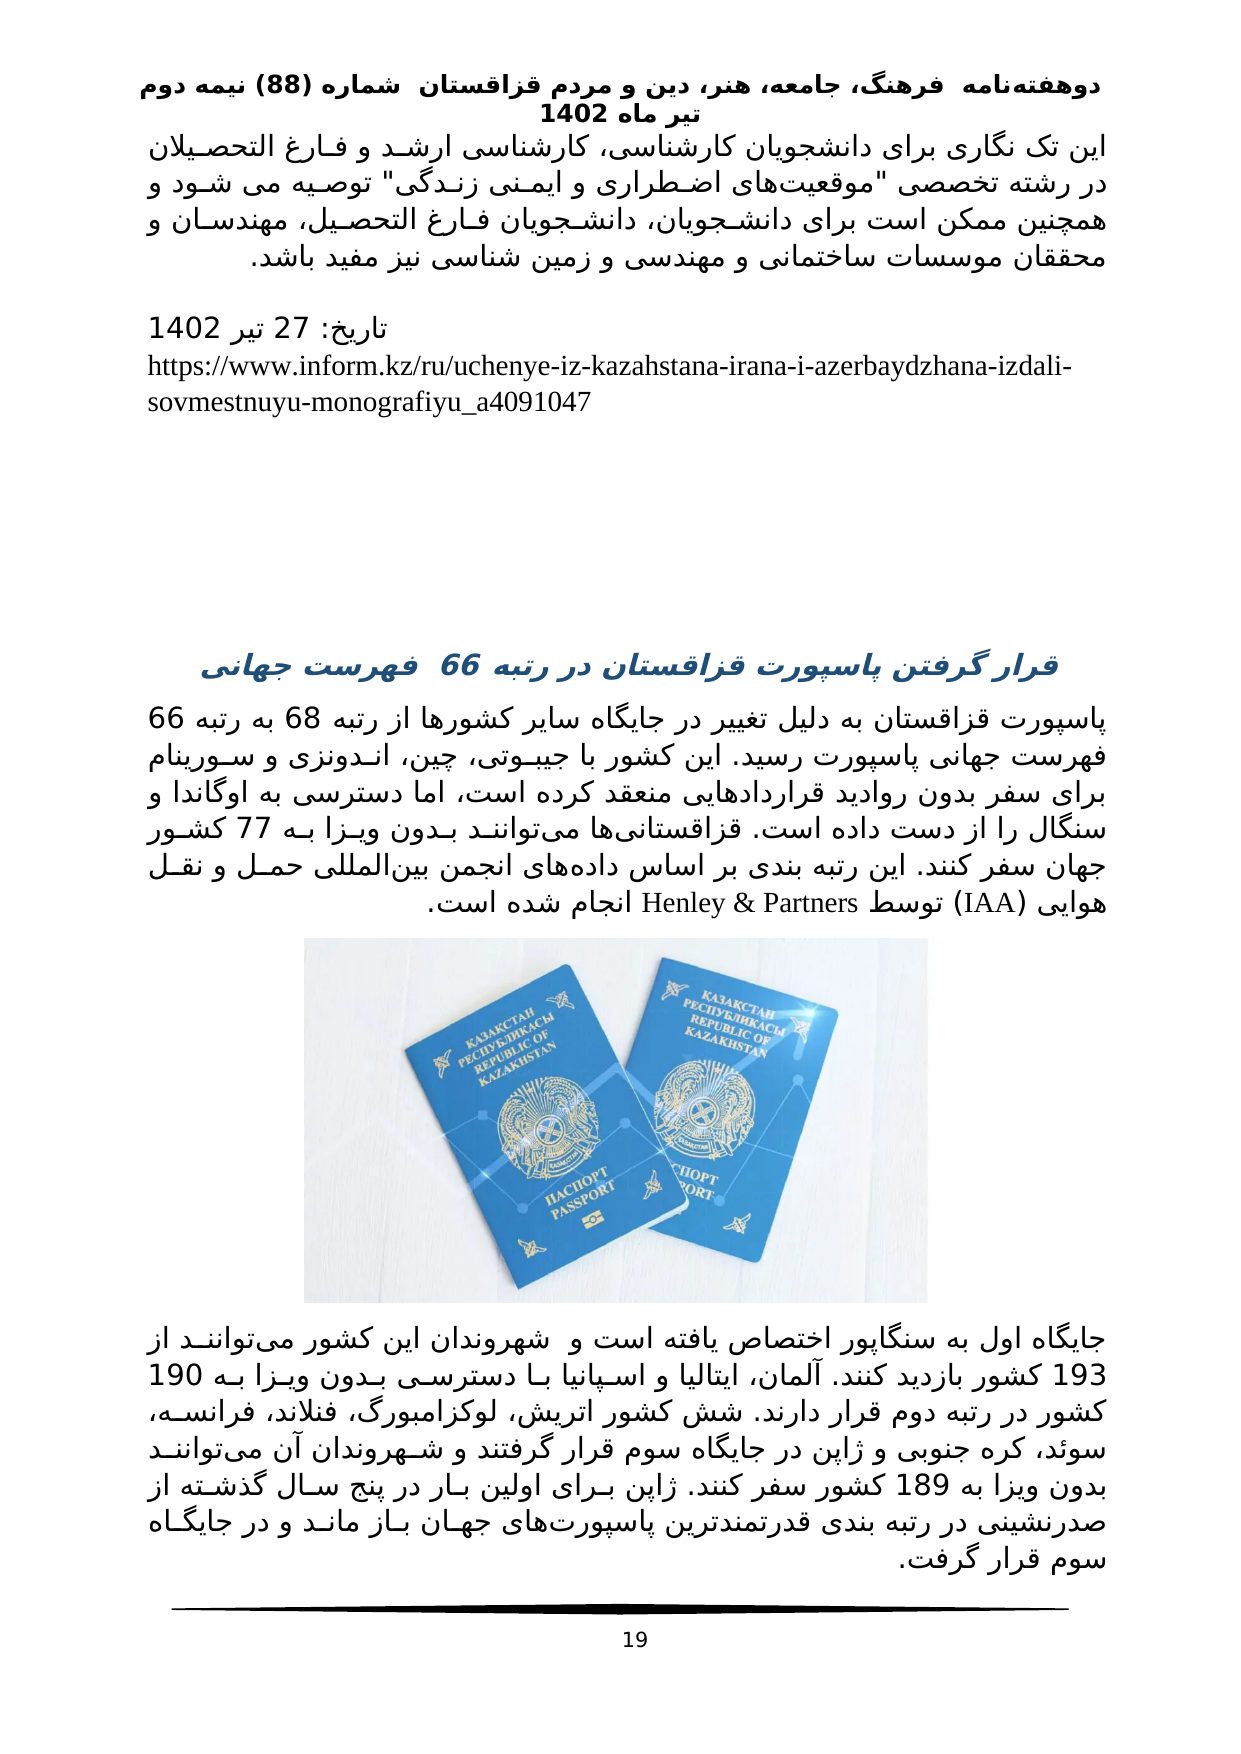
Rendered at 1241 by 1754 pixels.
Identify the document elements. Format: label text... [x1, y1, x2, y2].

text جایگاه اول به سنگاپور اختصاص یافته است و شهروندان این کشور می‌توانند از 193 کشور بازدید کنند. آلمان، ایتالیا و اسپانیا با دسترسی بدون ویزا به 190 کشور در رتبه دوم قرار دارند. شش کشور اتریش، لوکزامبورگ، فنلاند، فرانسه، سوئد، کره جنوبی و ژاپن در جایگاه سوم قرار گرفتند و شهروندان آن می‌توانند بدون ویزا به 189 کشور سفر کنند. ژاپن برای اولین بار در پنج سال گذشته از صدرنشینی در رتبه بندی قدرتمندترین پاسپورت‌های جهان باز ماند و در جایگاه سوم قرار گرفت. [148, 1321, 1107, 1575]
text https://www.inform.kz/ru/uchenye-iz-kazahstana-irana-i-azerbaydzhana-izdali-sovmestnuyu-monografiyu_a4091047 [148, 348, 1107, 418]
picture [304, 938, 951, 1303]
text قرار گرفتن پاسپورت قزاقستان در رتبه 66 فهرست جهانی [148, 648, 1107, 682]
text این تک نگاری برای دانشجویان کارشناسی، کارشناسی ارشد و فارغ التحصیلان در رشته تخصصی "موقعیت‌های اضطراری و ایمنی زندگی" توصیه می شود و همچنین ممکن است برای دانشجویان، دانشجویان فارغ التحصیل، مهندسان و محققان موسسات ساختمانی و مهندسی و زمین شناسی نیز مفید باشد. [148, 129, 1107, 273]
text تاریخ: 27 تیر 1402 [148, 312, 1107, 346]
text پاسپورت قزاقستان به دلیل تغییر در جایگاه سایر کشورها از رتبه 68 به رتبه 66 فهرست جهانی پاسپورت رسید. این کشور با جیبوتی، چین، اندونزی و سورینام برای سفر بدون روادید قراردادهایی منعقد کرده است، اما دسترسی به اوگاندا و سنگال را از دست داده است. قزاقستانی‌ها می‌توانند بدون ویزا به 77 کشور جهان سفر کنند. این رتبه بندی بر اساس داده‌های انجمن بین‌المللی حمل و نقل هوایی (IAA) توسط Henley & Partners انجام شده است. [148, 702, 1107, 919]
